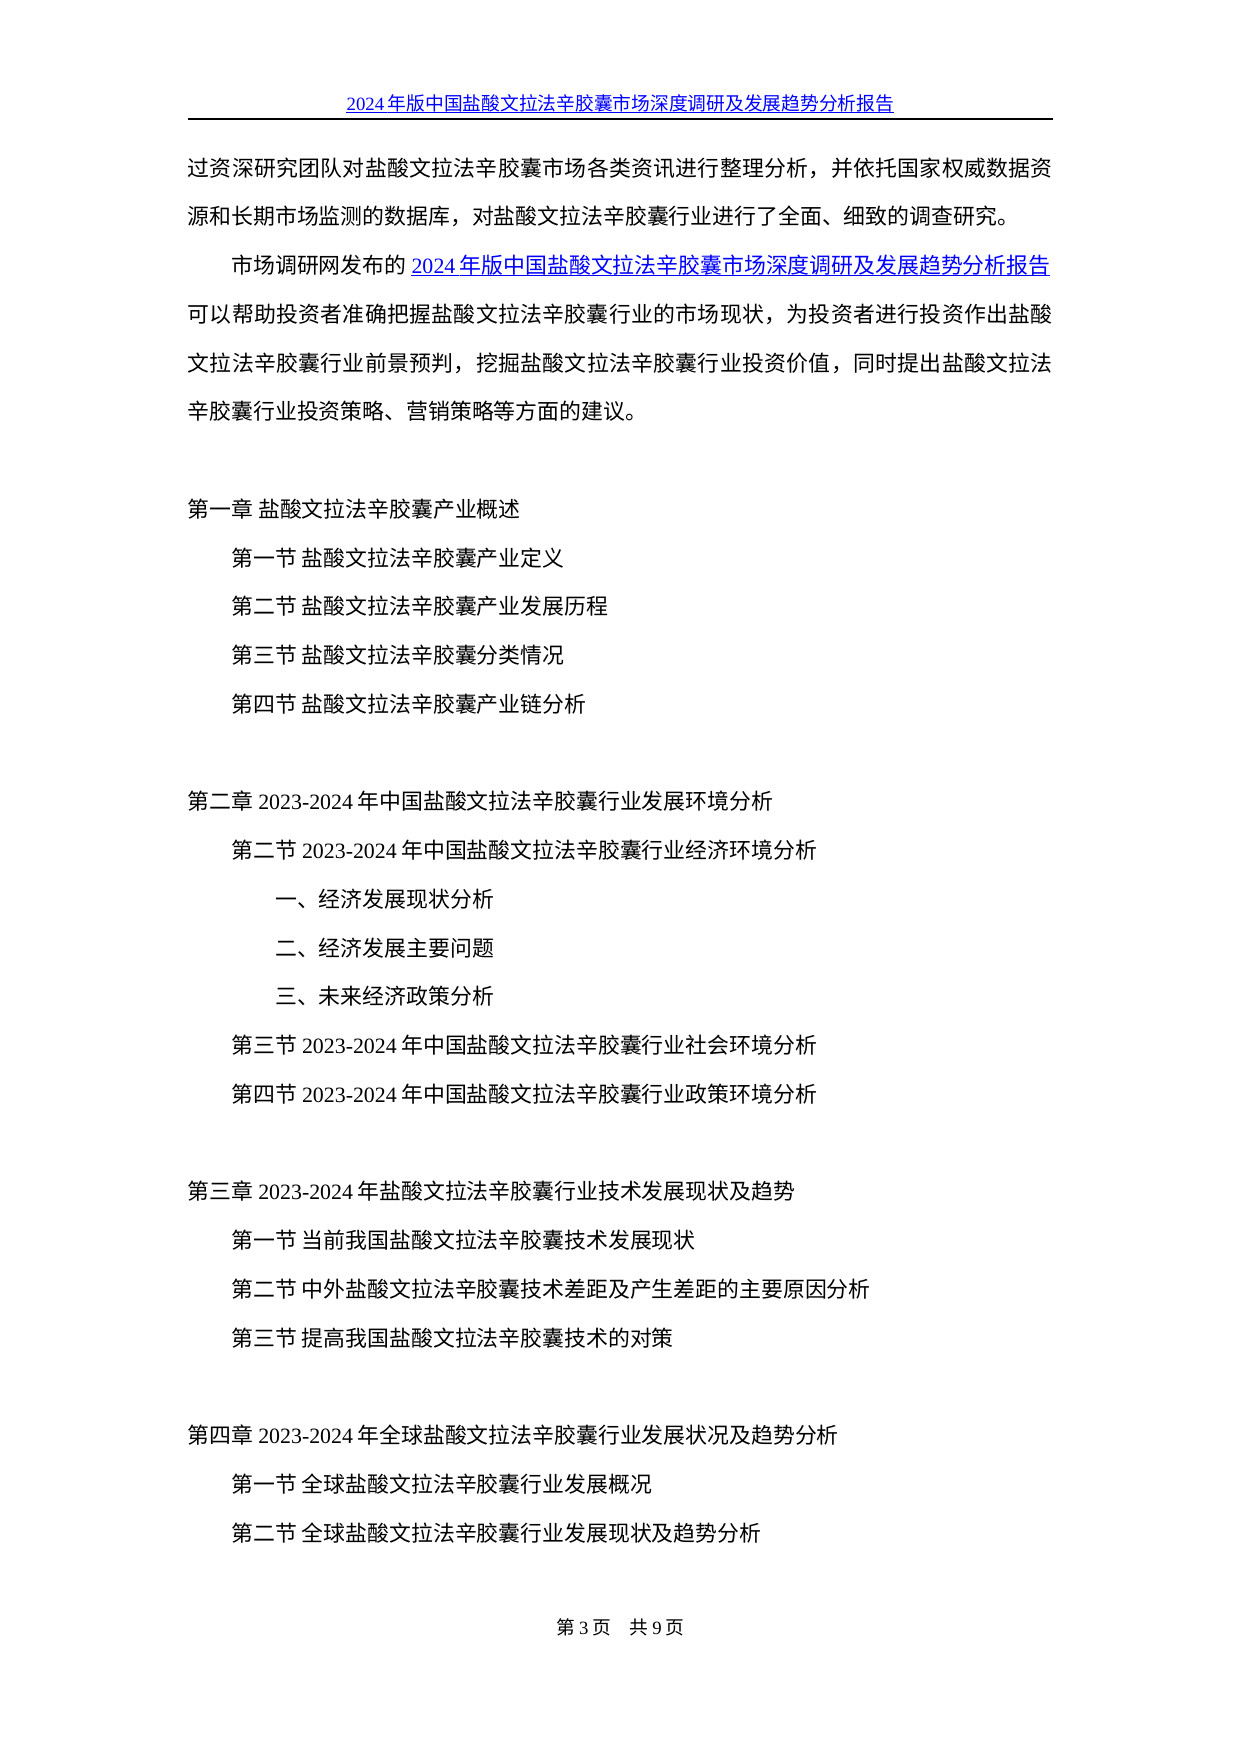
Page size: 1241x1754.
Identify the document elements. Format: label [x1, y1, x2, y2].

text [187, 150, 1053, 1548]
